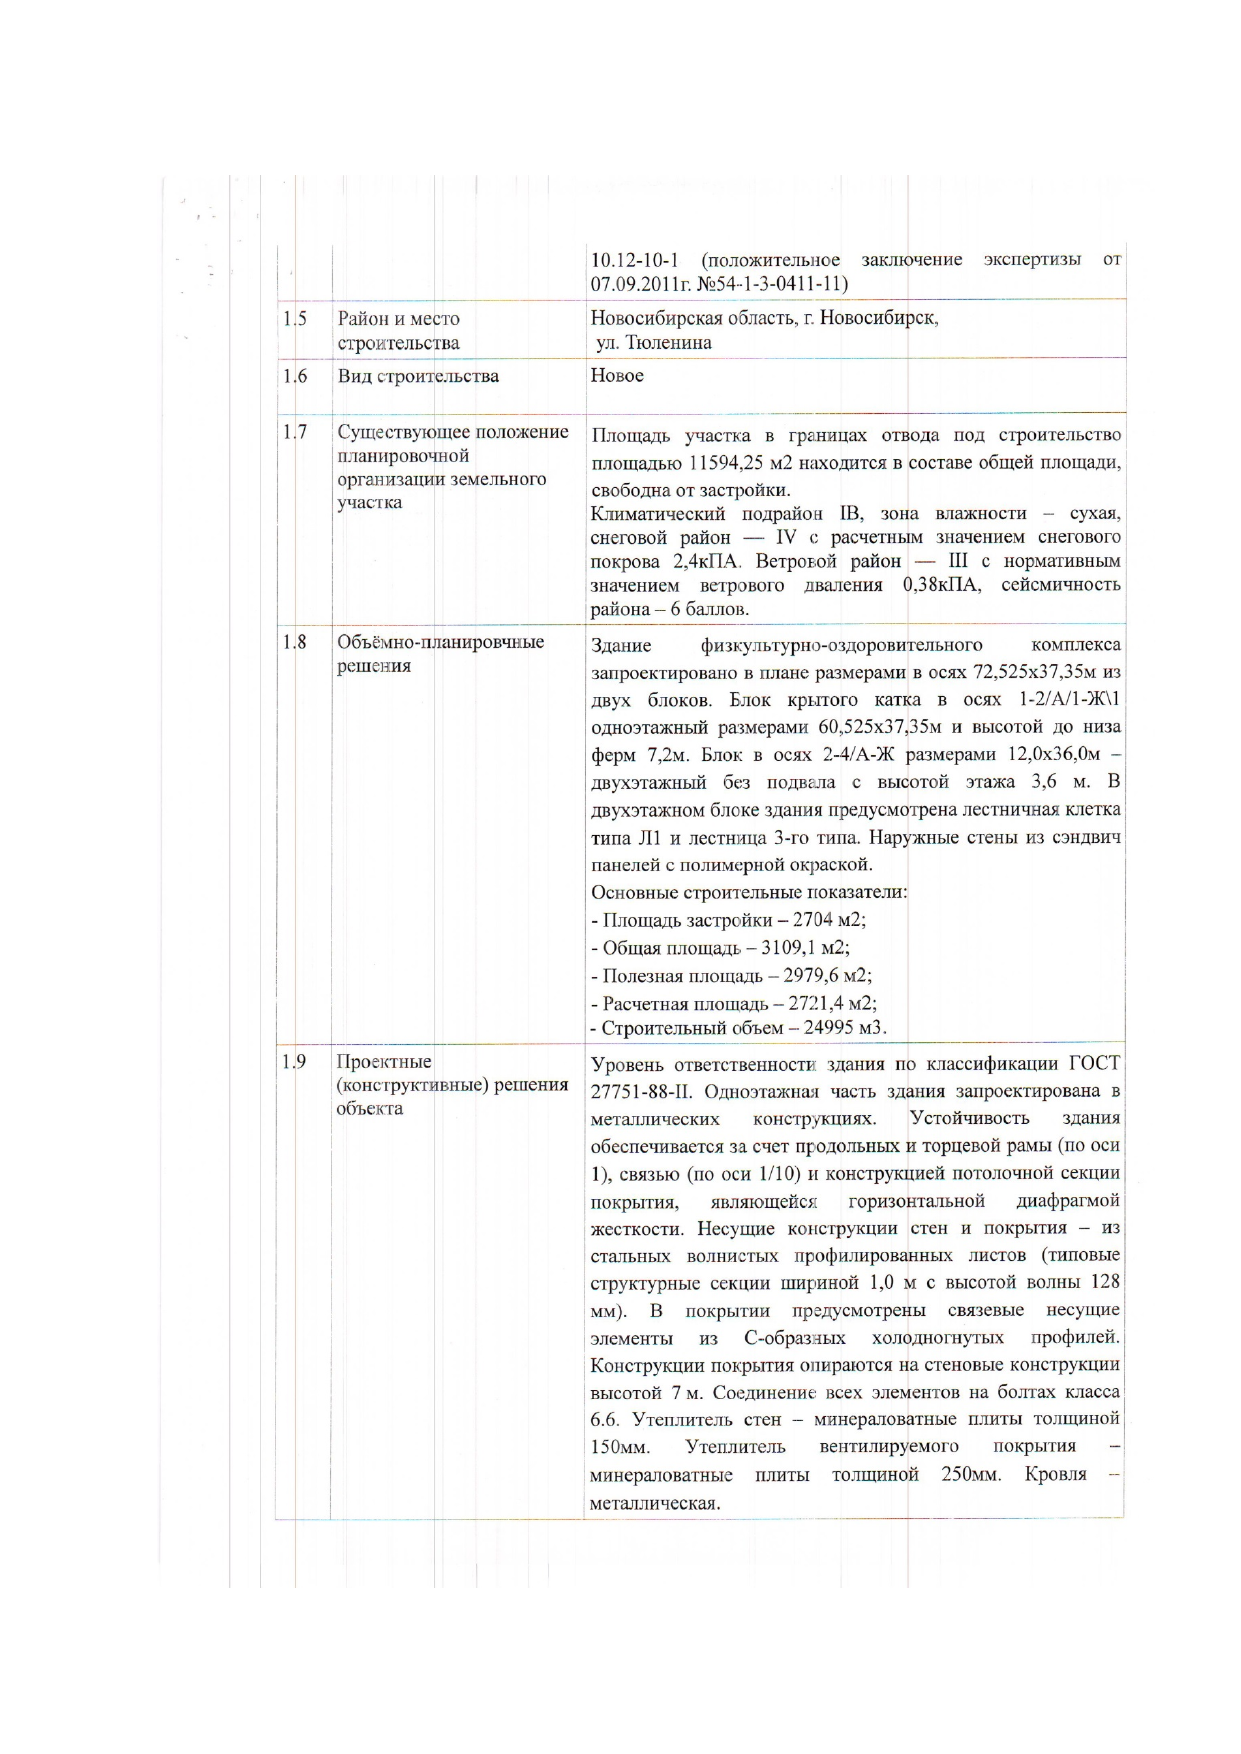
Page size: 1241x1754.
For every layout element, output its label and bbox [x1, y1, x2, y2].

picture [157, 175, 1156, 1588]
